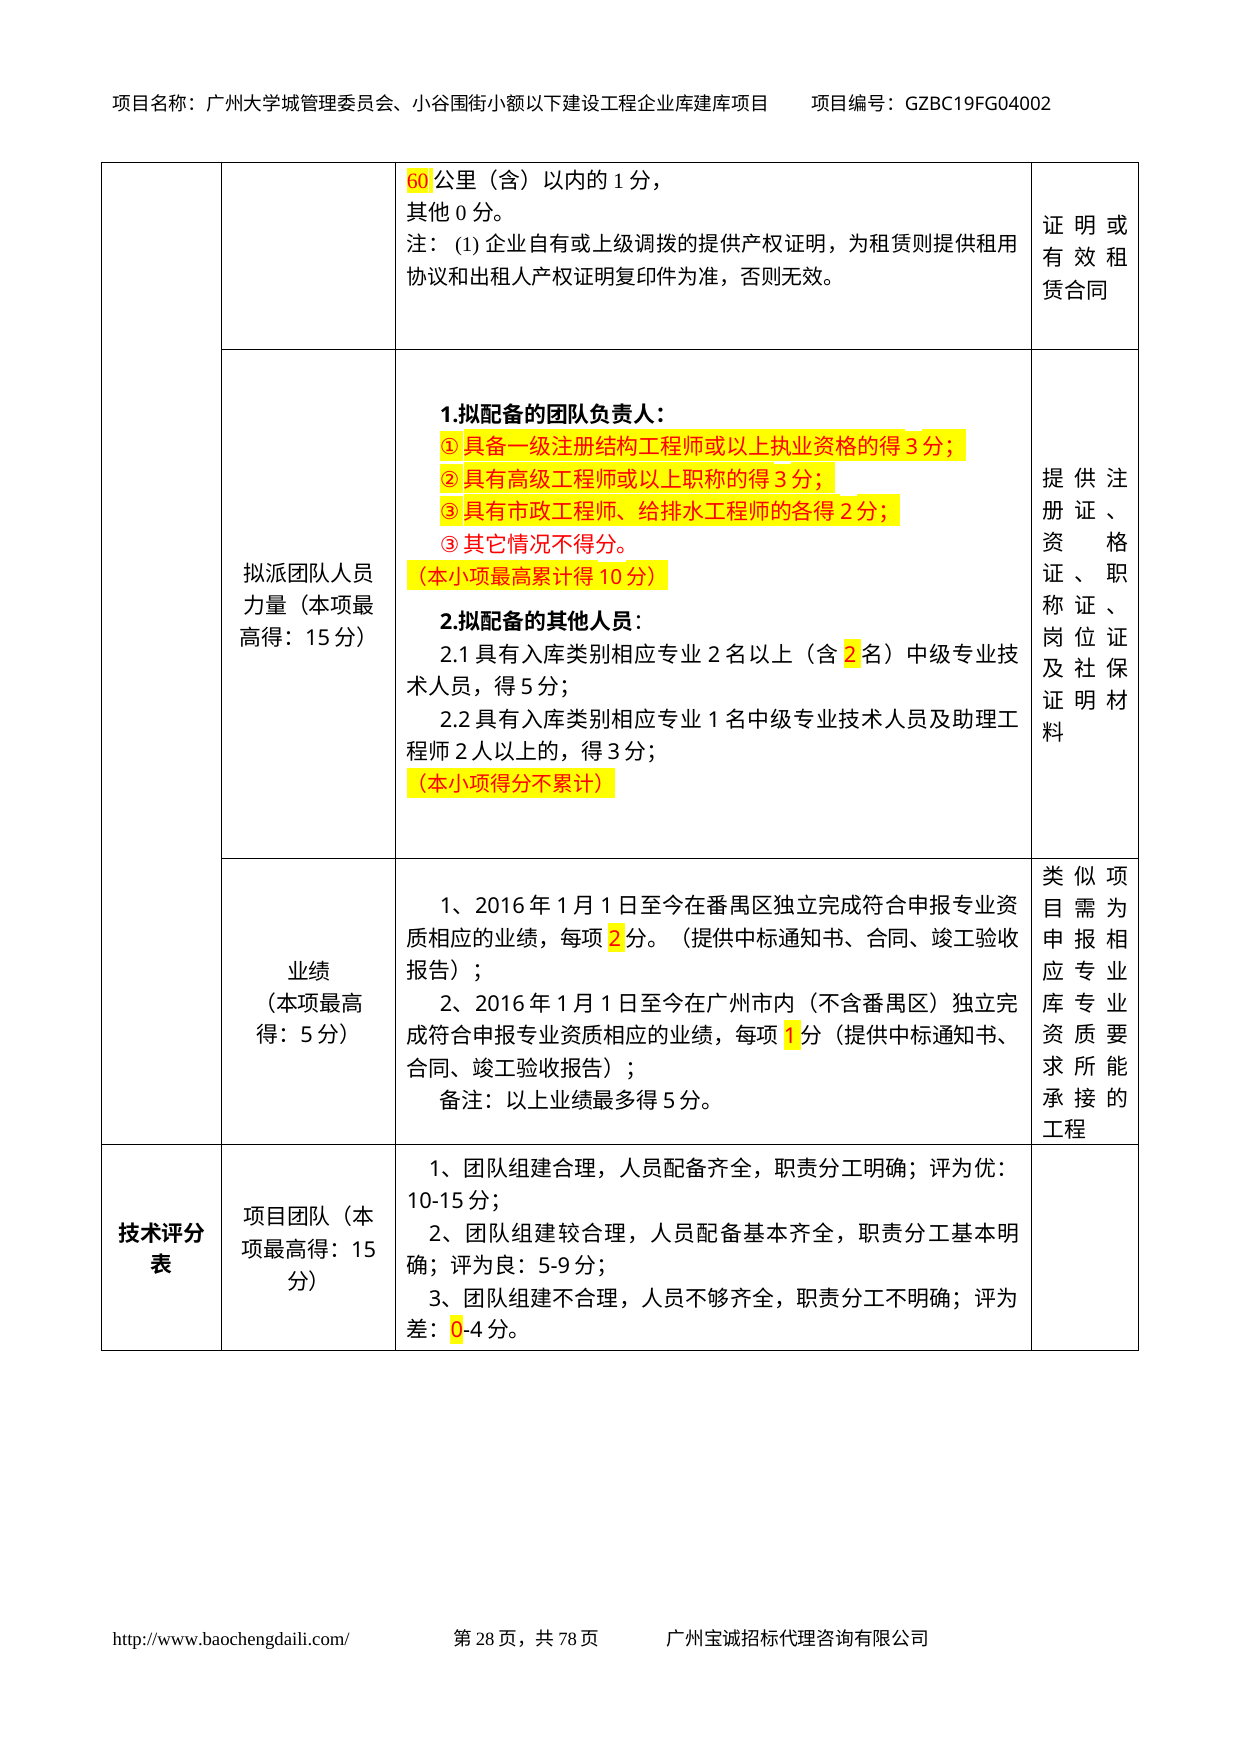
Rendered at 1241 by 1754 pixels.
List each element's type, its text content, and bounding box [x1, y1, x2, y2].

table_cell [396, 163, 1031, 349]
table_cell [1032, 1145, 1138, 1350]
table_cell 提供注册证、资格证、职称证、岗位证及社保证明材料 [1032, 350, 1138, 858]
table_cell 业绩 （本项最高得：5分） [222, 859, 395, 1144]
table_cell 技术评分表 [102, 1145, 221, 1350]
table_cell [222, 163, 395, 349]
table_cell 项目团队（本项最高得：15分） [222, 1145, 395, 1350]
table_cell 类似项目需为申报相应专业库专业资质要求所能承接的工程 [1032, 859, 1138, 1144]
table_cell 1、2016年1月1日至今在番禺区独立完成符合申报专业资质相应的业绩，每项2分。（提供中标通知书、合同、竣工验收报告）； 2、2016年1月1日至今在广州市内（不含番禺区）独立完成符合申报专业资质相应的业绩，每项1分（提供中标通知书、合同、竣工验收报告）； 备注：以上业绩最多得5分。 [396, 859, 1031, 1144]
table_cell 1、团队组建合理，人员配备齐全，职责分工明确；评为优：10-15分； 2、团队组建较合理，人员配备基本齐全，职责分工基本明确；评为良：5-9分； 3、团队组建不合理，人员不够齐全，职责分工不明确；评为差：0-4分。 [396, 1145, 1031, 1350]
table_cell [1032, 163, 1138, 349]
table_cell 拟派团队人员力量（本项最高得：15分） [222, 350, 395, 858]
table_cell 1.拟配备的团队负责人： ①具备一级注册结构工程师或以上执业资格的得3分； ②具有高级工程师或以上职称的得3分； ③具有市政工程师、给排水工程师的各得2分； ③其它情况不得分。 （本小项最高累计得10分） 2.拟配备的其他人员： 2.1具有入库类别相应专业2名以上（含2名）中级专业技术人员，得5分； 2.2具有入库类别相应专业1名中级专业技术人员及助理工程师2人以上的，得3分； （本小项得分不累计） [396, 350, 1031, 858]
